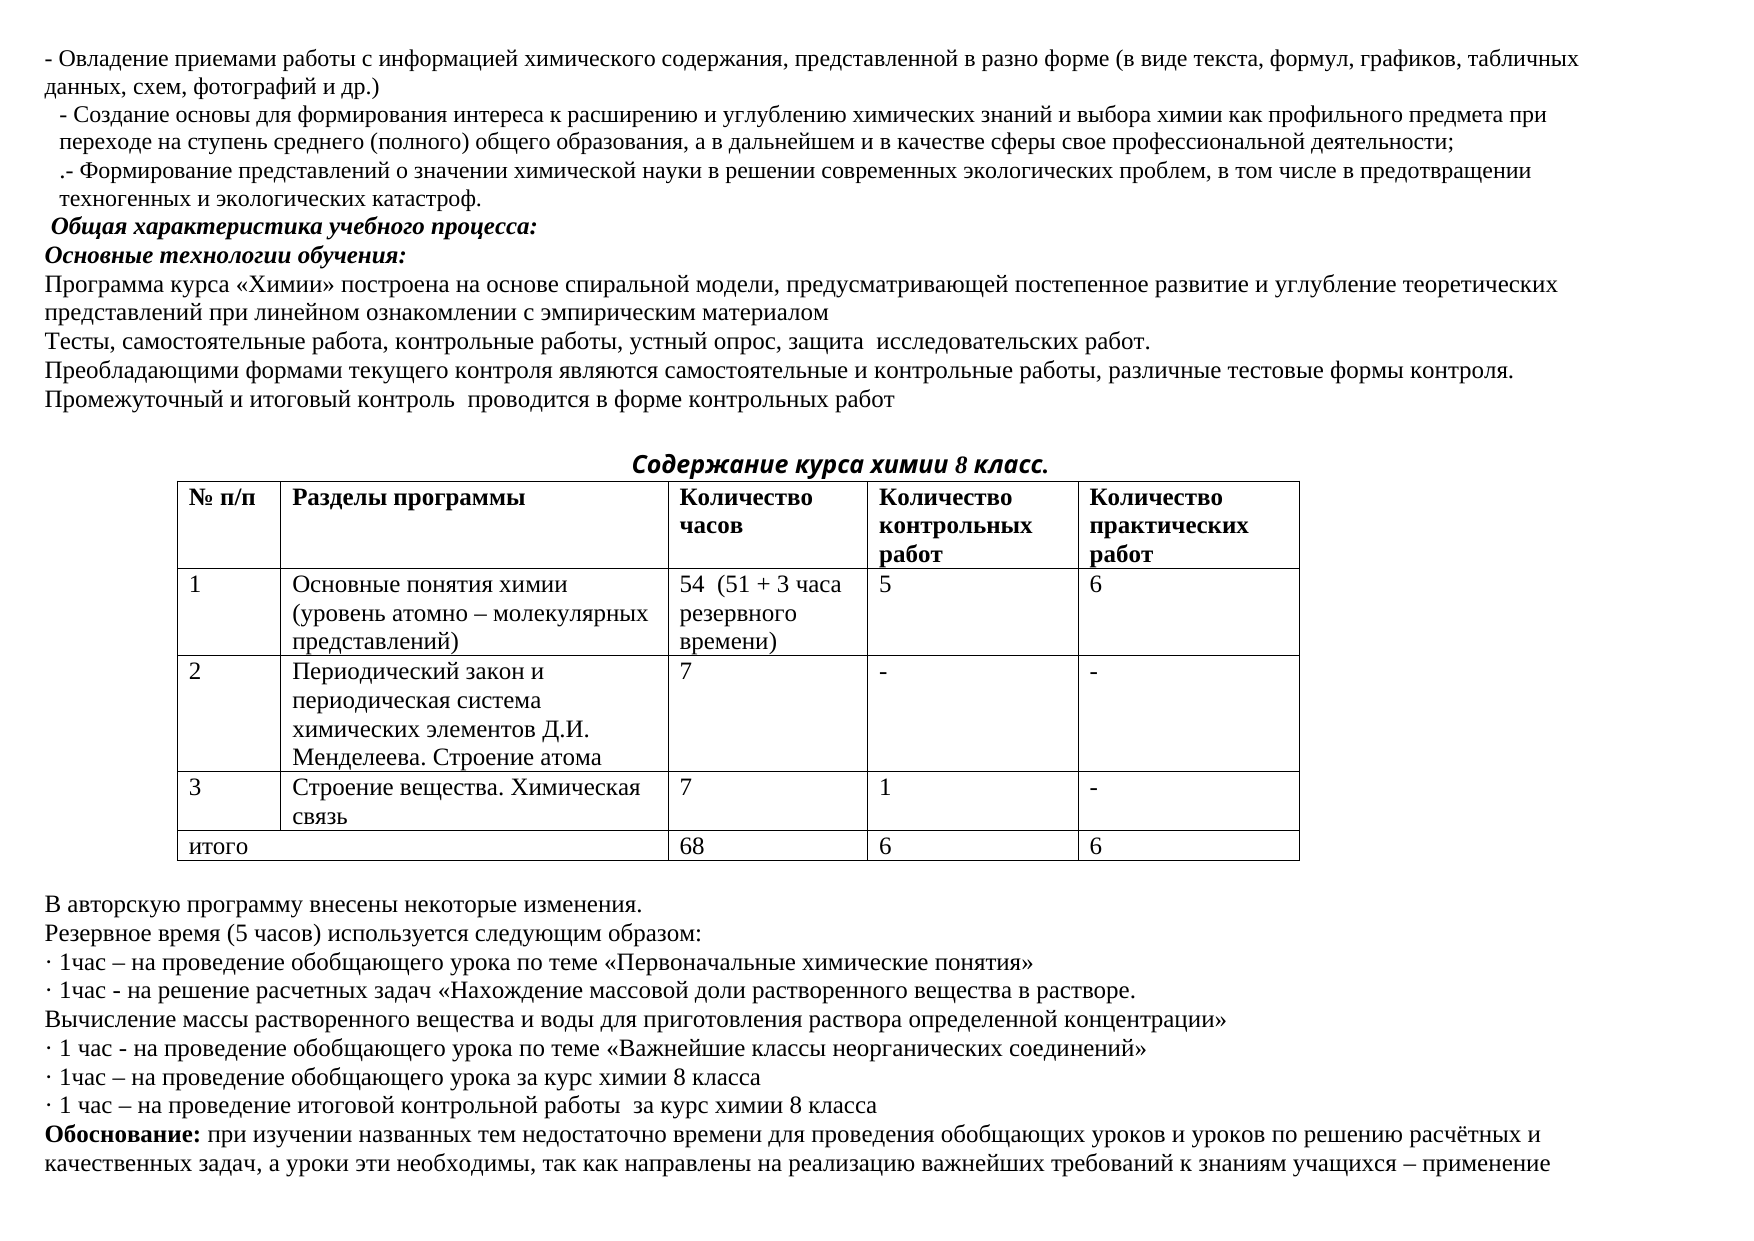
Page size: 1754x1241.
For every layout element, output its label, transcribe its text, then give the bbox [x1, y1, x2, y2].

table_cell 1 [868, 772, 1078, 830]
table_cell итого [178, 831, 668, 859]
table_cell 3 [178, 772, 280, 830]
table_cell 6 [868, 831, 1078, 859]
table_cell 7 [669, 656, 867, 771]
text Резервное время (5 часов) используется следующим образом: [44, 918, 1636, 947]
table_cell 2 [178, 656, 280, 771]
table_header Разделы программы [281, 482, 668, 568]
text Программа курса «Химии» построена на основе спиральной модели, предусматривающей постепенное развитие и углубление теоретических представлений при линейном ознакомлении с эмпирическим материалом [44, 269, 1636, 326]
table_header Количество часов [669, 482, 867, 568]
text · 1час - на решение расчетных задач «Нахождение массовой доли растворенного вещества в растворе. [44, 976, 1636, 1004]
table_cell Строение вещества. Химическая связь [281, 772, 668, 830]
table_cell 54 (51 + 3 часа резервного времени) [669, 569, 867, 655]
list - Создание основы для формирования интереса к расширению и углублению химических знаний и выбора химии как профильного предмета при переходе на ступень среднего (полного) общего образования, а в дальнейшем и в качестве сферы свое профессиональной деятельности; [59, 99, 1636, 155]
table_cell Периодический закон и периодическая система химических элементов Д.И. Менделеева. Строение атома [281, 656, 668, 771]
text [44, 1119, 1636, 1177]
text Вычисление массы растворенного вещества и воды для приготовления раствора определенной концентрации» [44, 1004, 1636, 1033]
table_cell 5 [868, 569, 1078, 655]
table_cell 68 [669, 831, 867, 859]
text · 1 час – на проведение итоговой контрольной работы за курс химии 8 класса [44, 1091, 1636, 1119]
text - Овладение приемами работы с информацией химического содержания, представленной в разно форме (в виде текста, формул, графиков, табличных данных, схем, фотографий и др.) [44, 44, 1636, 99]
table_cell - [868, 656, 1078, 771]
text Основные технологии обучения: [44, 240, 1636, 269]
table_header № п/п [178, 482, 280, 568]
table_header Количество контрольных работ [868, 482, 1078, 568]
table_cell 6 [1079, 831, 1299, 859]
text · 1час – на проведение обобщающего урока за курс химии 8 класса [44, 1062, 1636, 1091]
table_cell - [1079, 772, 1299, 830]
list .- Формирование представлений о значении химической науки в решении современных экологических проблем, в том числе в предотвращении техногенных и экологических катастроф. [59, 155, 1636, 211]
table_cell 6 [1079, 569, 1299, 655]
table_cell 7 [669, 772, 867, 830]
table_cell 1 [178, 569, 280, 655]
text · 1 час - на проведение обобщающего урока по теме «Важнейшие классы неорганических соединений» [44, 1033, 1636, 1062]
text · 1час – на проведение обобщающего урока по теме «Первоначальные химические понятия» [44, 947, 1636, 976]
text Тесты, самостоятельные работа, контрольные работы, устный опрос, защита исследовательских работ. [44, 326, 1636, 355]
text Преобладающими формами текущего контроля являются самостоятельные и контрольные работы, различные тестовые формы контроля. Промежуточный и итоговый контроль проводится в форме контрольных работ [44, 355, 1636, 412]
text Общая характеристика учебного процесса: [44, 211, 1636, 240]
table_cell Основные понятия химии (уровень атомно – молекулярных представлений) [281, 569, 668, 655]
table_header Количество практических работ [1079, 482, 1299, 568]
text Содержание курса химии 8 класс. [44, 446, 1636, 481]
table_cell - [1079, 656, 1299, 771]
text В авторскую программу внесены некоторые изменения. [44, 889, 1636, 918]
